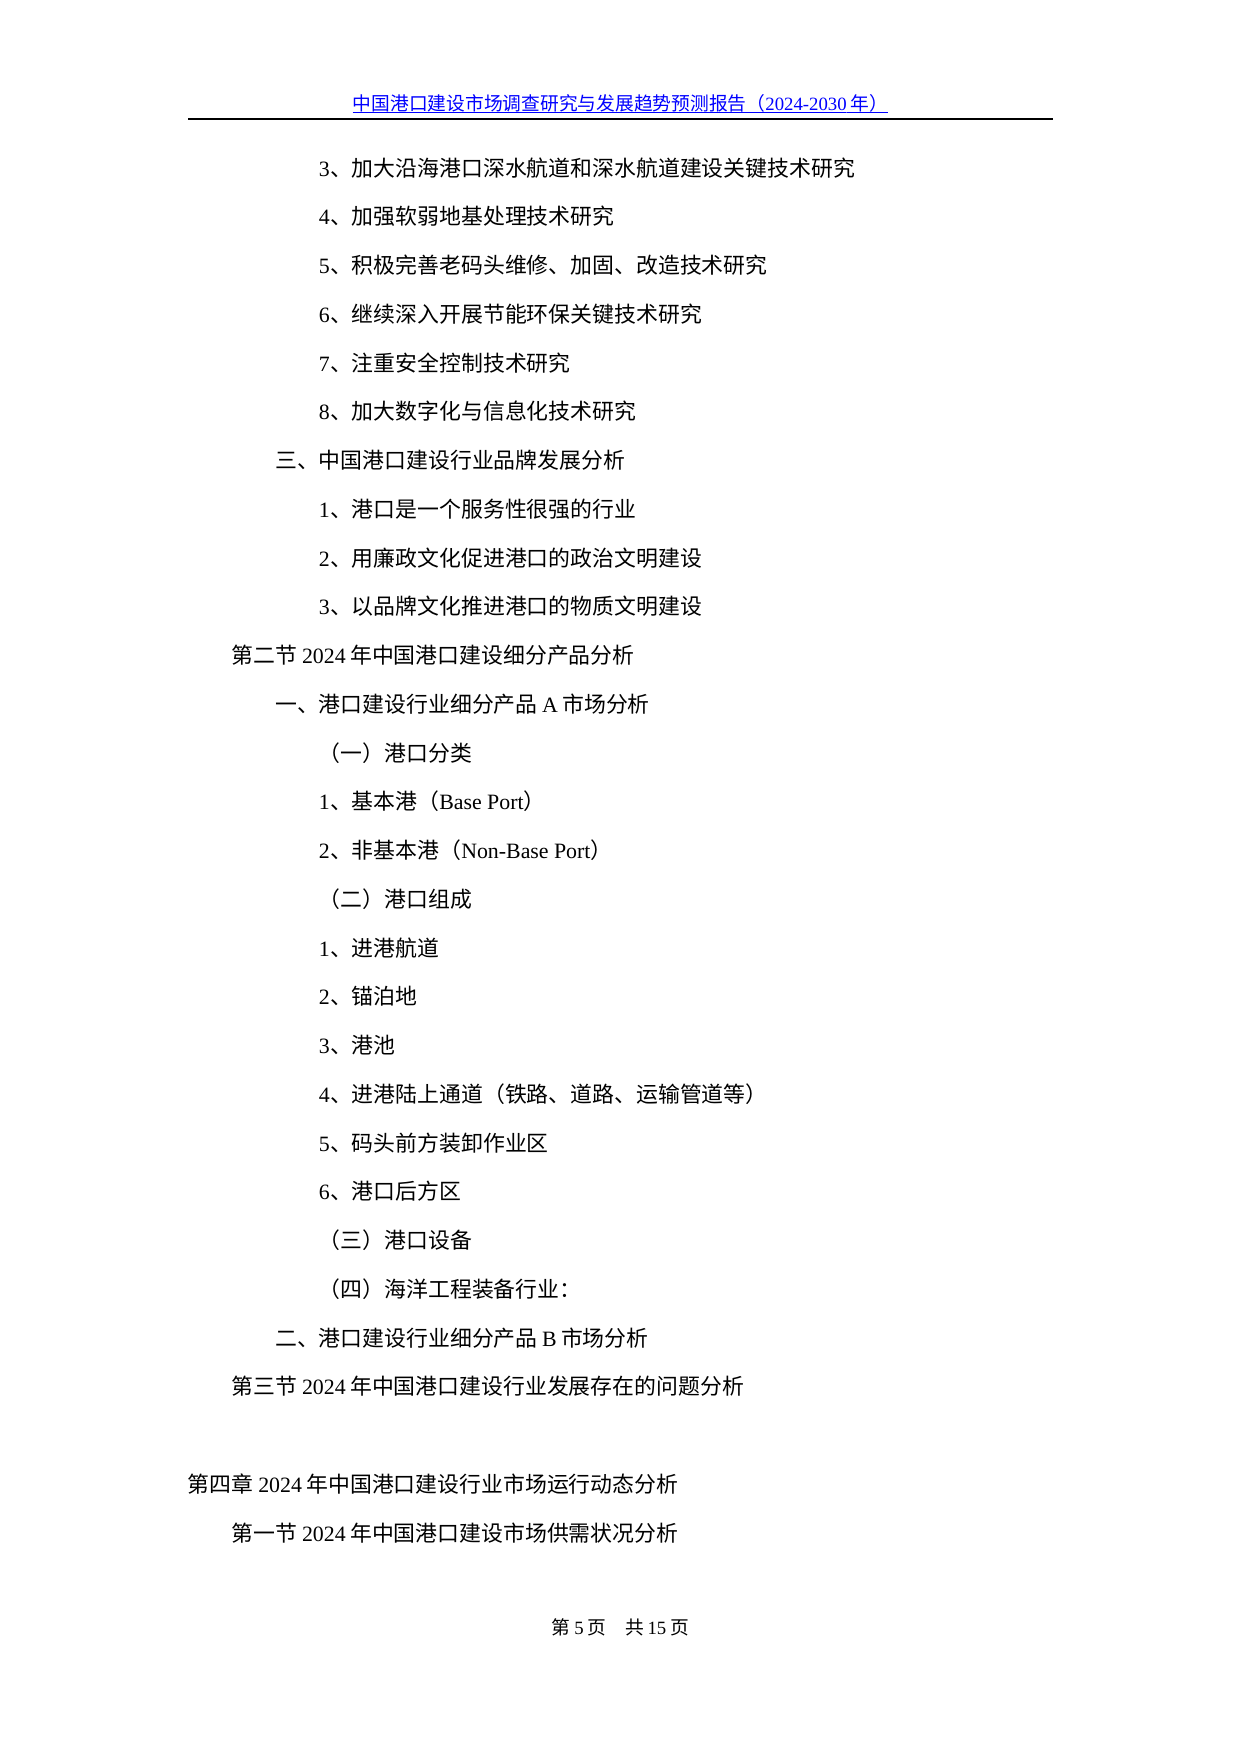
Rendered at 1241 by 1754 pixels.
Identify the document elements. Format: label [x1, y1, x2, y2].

text [187, 150, 1053, 1548]
